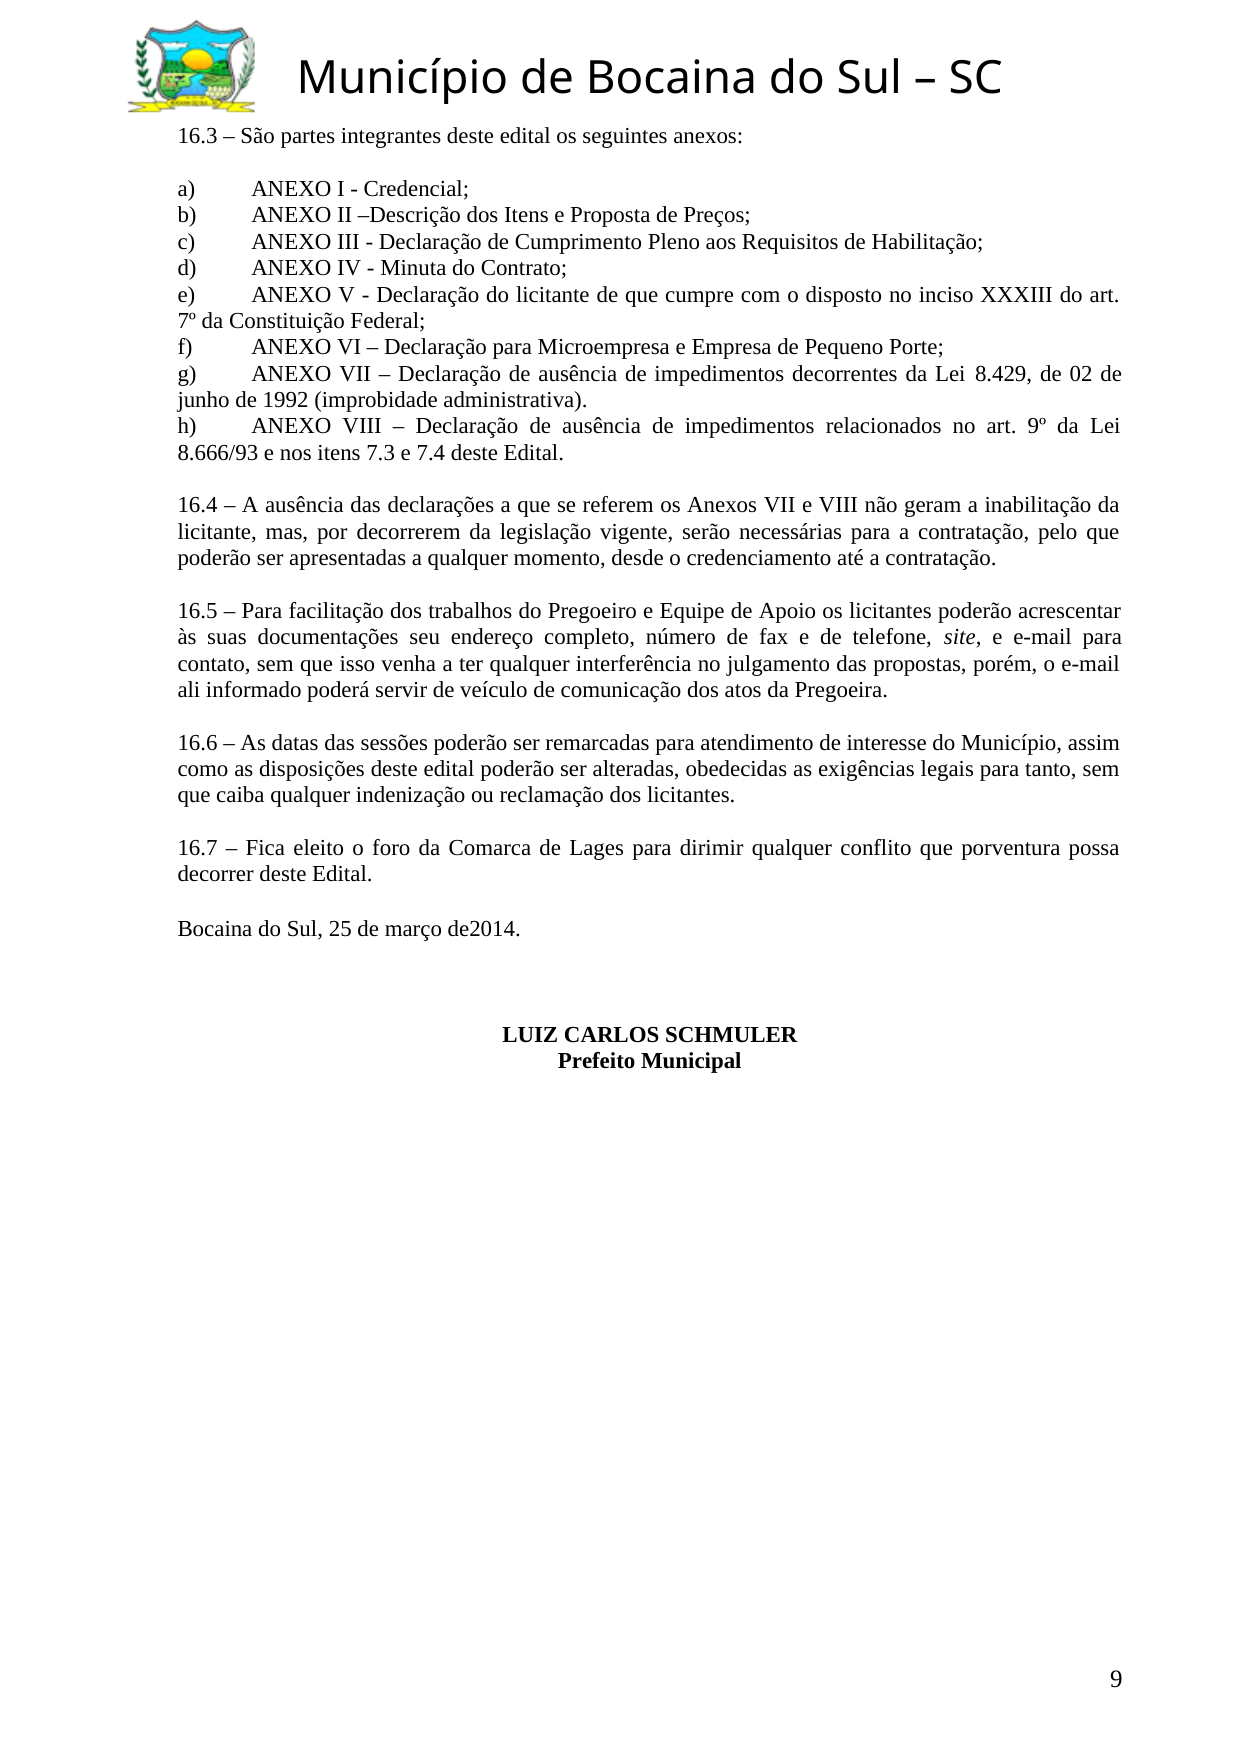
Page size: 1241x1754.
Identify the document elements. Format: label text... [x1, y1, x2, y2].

text 16.3 – São partes integrantes deste edital os seguintes anexos: [177, 122, 1122, 149]
text 16.4 – A ausência das declarações a que se referem os Anexos VII e VIII não geram a inabilitação da licitante, mas, por decorrerem da legislação vigente, serão necessárias para a contratação, pelo que poderão ser apresentadas a qualquer momento, desde o credenciamento até a contratação. [177, 491, 1122, 571]
text c) ANEXO III - Declaração de Cumprimento Pleno aos Requisitos de Habilitação; [177, 228, 1122, 254]
text a) ANEXO I - Credencial; [177, 175, 1122, 202]
text g) ANEXO VII – Declaração de ausência de impedimentos decorrentes da Lei 8.429, de 02 de junho de 1992 (improbidade administrativa). [177, 360, 1122, 412]
text Prefeito Municipal [177, 1047, 1122, 1074]
text e) ANEXO V - Declaração do licitante de que cumpre com o disposto no inciso XXXIII do art. 7º da Constituição Federal; [177, 281, 1122, 333]
text h) ANEXO VIII – Declaração de ausência de impedimentos relacionados no art. 9º da Lei 8.666/93 e nos itens 7.3 e 7.4 deste Edital. [177, 412, 1122, 465]
text LUIZ CARLOS SCHMULER [177, 1021, 1122, 1047]
text Bocaina do Sul, 25 de março de2014. [177, 916, 1122, 942]
text 16.5 – Para facilitação dos trabalhos do Pregoeiro e Equipe de Apoio os licitantes poderão acrescentar às suas documentações seu endereço completo, número de fax e de telefone, site, e e-mail para contato, sem que isso venha a ter qualquer interferência no julgamento das propostas, porém, o e-mail ali informado poderá servir de veículo de comunicação dos atos da Pregoeira. [177, 597, 1122, 702]
text d) ANEXO IV - Minuta do Contrato; [177, 254, 1122, 281]
text b) ANEXO II –Descrição dos Itens e Proposta de Preços; [177, 202, 1122, 228]
text f) ANEXO VI – Declaração para Microempresa e Empresa de Pequeno Porte; [177, 333, 1122, 360]
picture [127, 12, 255, 119]
text 16.7 – Fica eleito o foro da Comarca de Lages para dirimir qualquer conflito que porventura possa decorrer deste Edital. [177, 834, 1122, 887]
text 16.6 – As datas das sessões poderão ser remarcadas para atendimento de interesse do Município, assim como as disposições deste edital poderão ser alteradas, obedecidas as exigências legais para tanto, sem que caiba qualquer indenização ou reclamação dos licitantes. [177, 729, 1122, 808]
